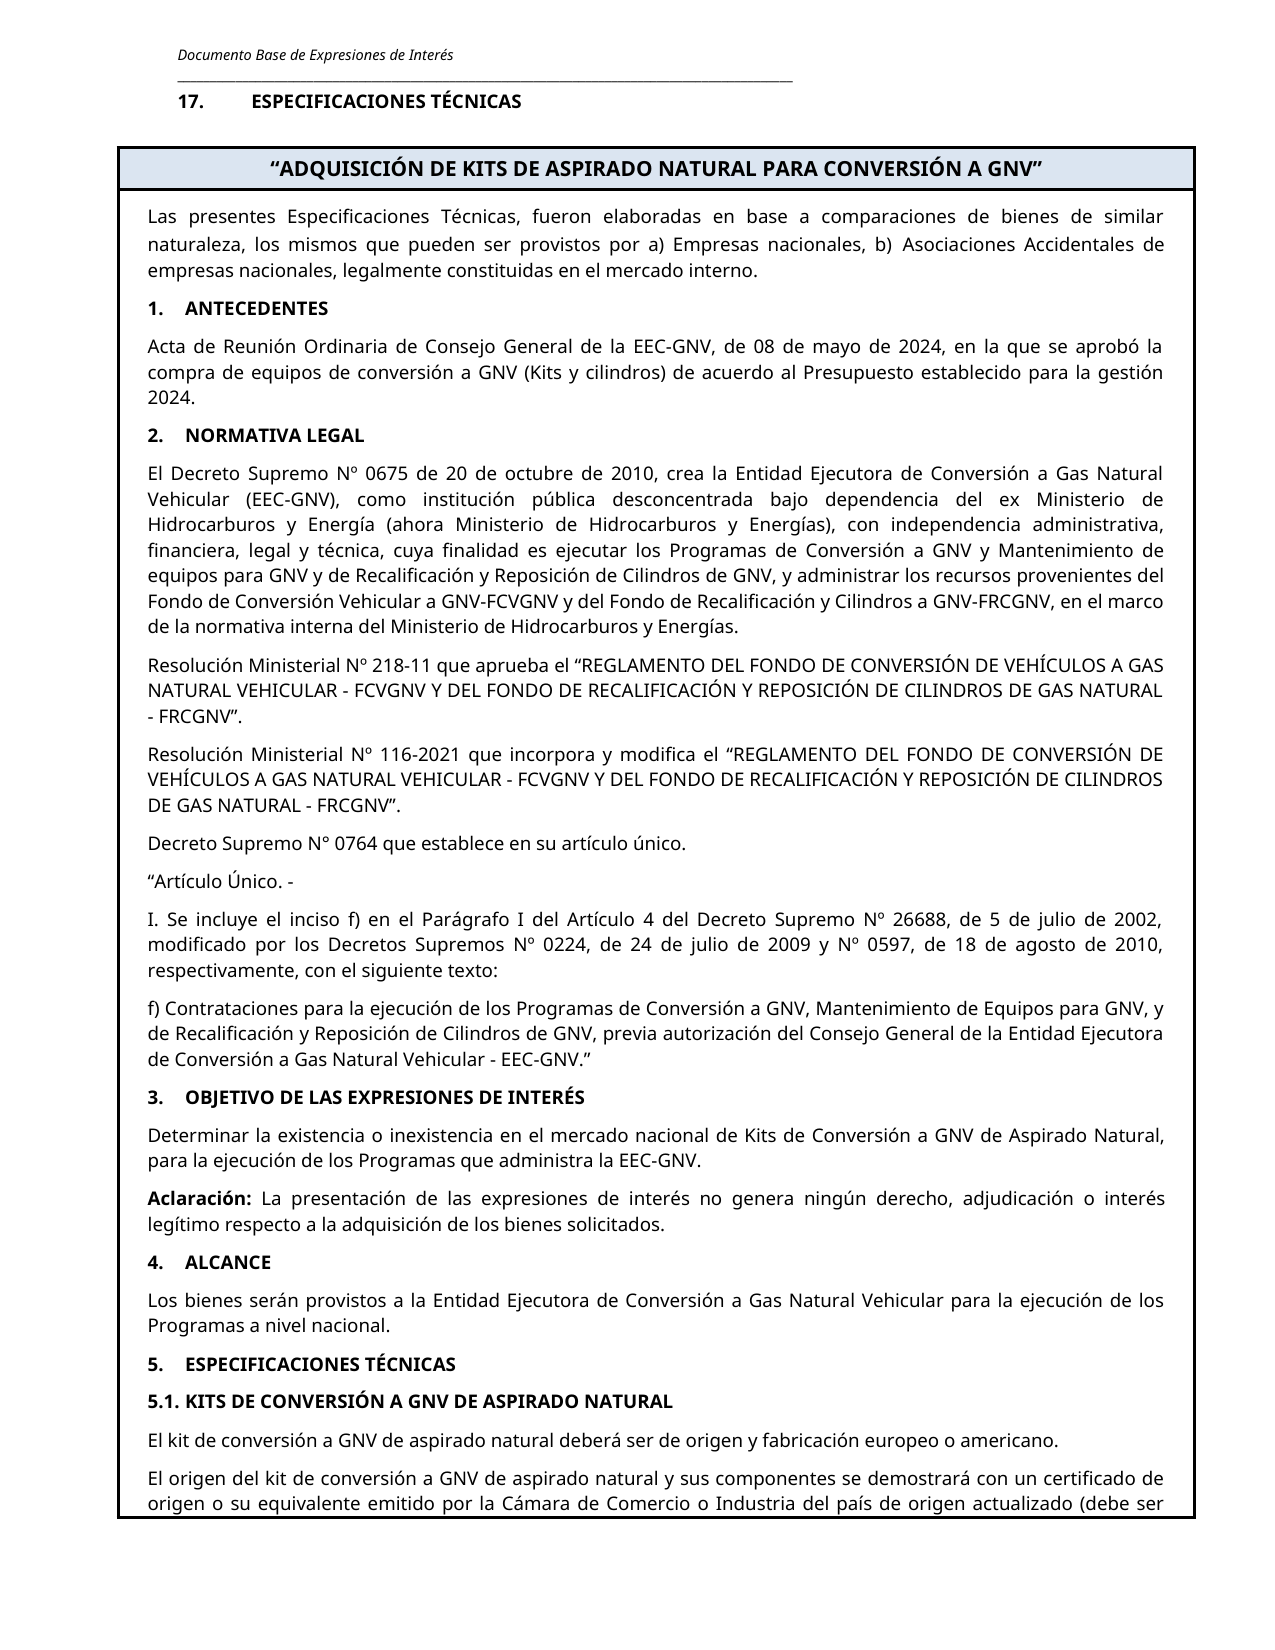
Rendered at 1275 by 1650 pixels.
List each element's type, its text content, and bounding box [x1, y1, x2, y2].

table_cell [120, 191, 1193, 1516]
title ESPECIFICACIONES TÉCNICAS [177, 89, 1122, 114]
table_header “ADQUISICIÓN DE KITS DE ASPIRADO NATURAL PARA CONVERSIÓN A GNV” [120, 149, 1193, 188]
